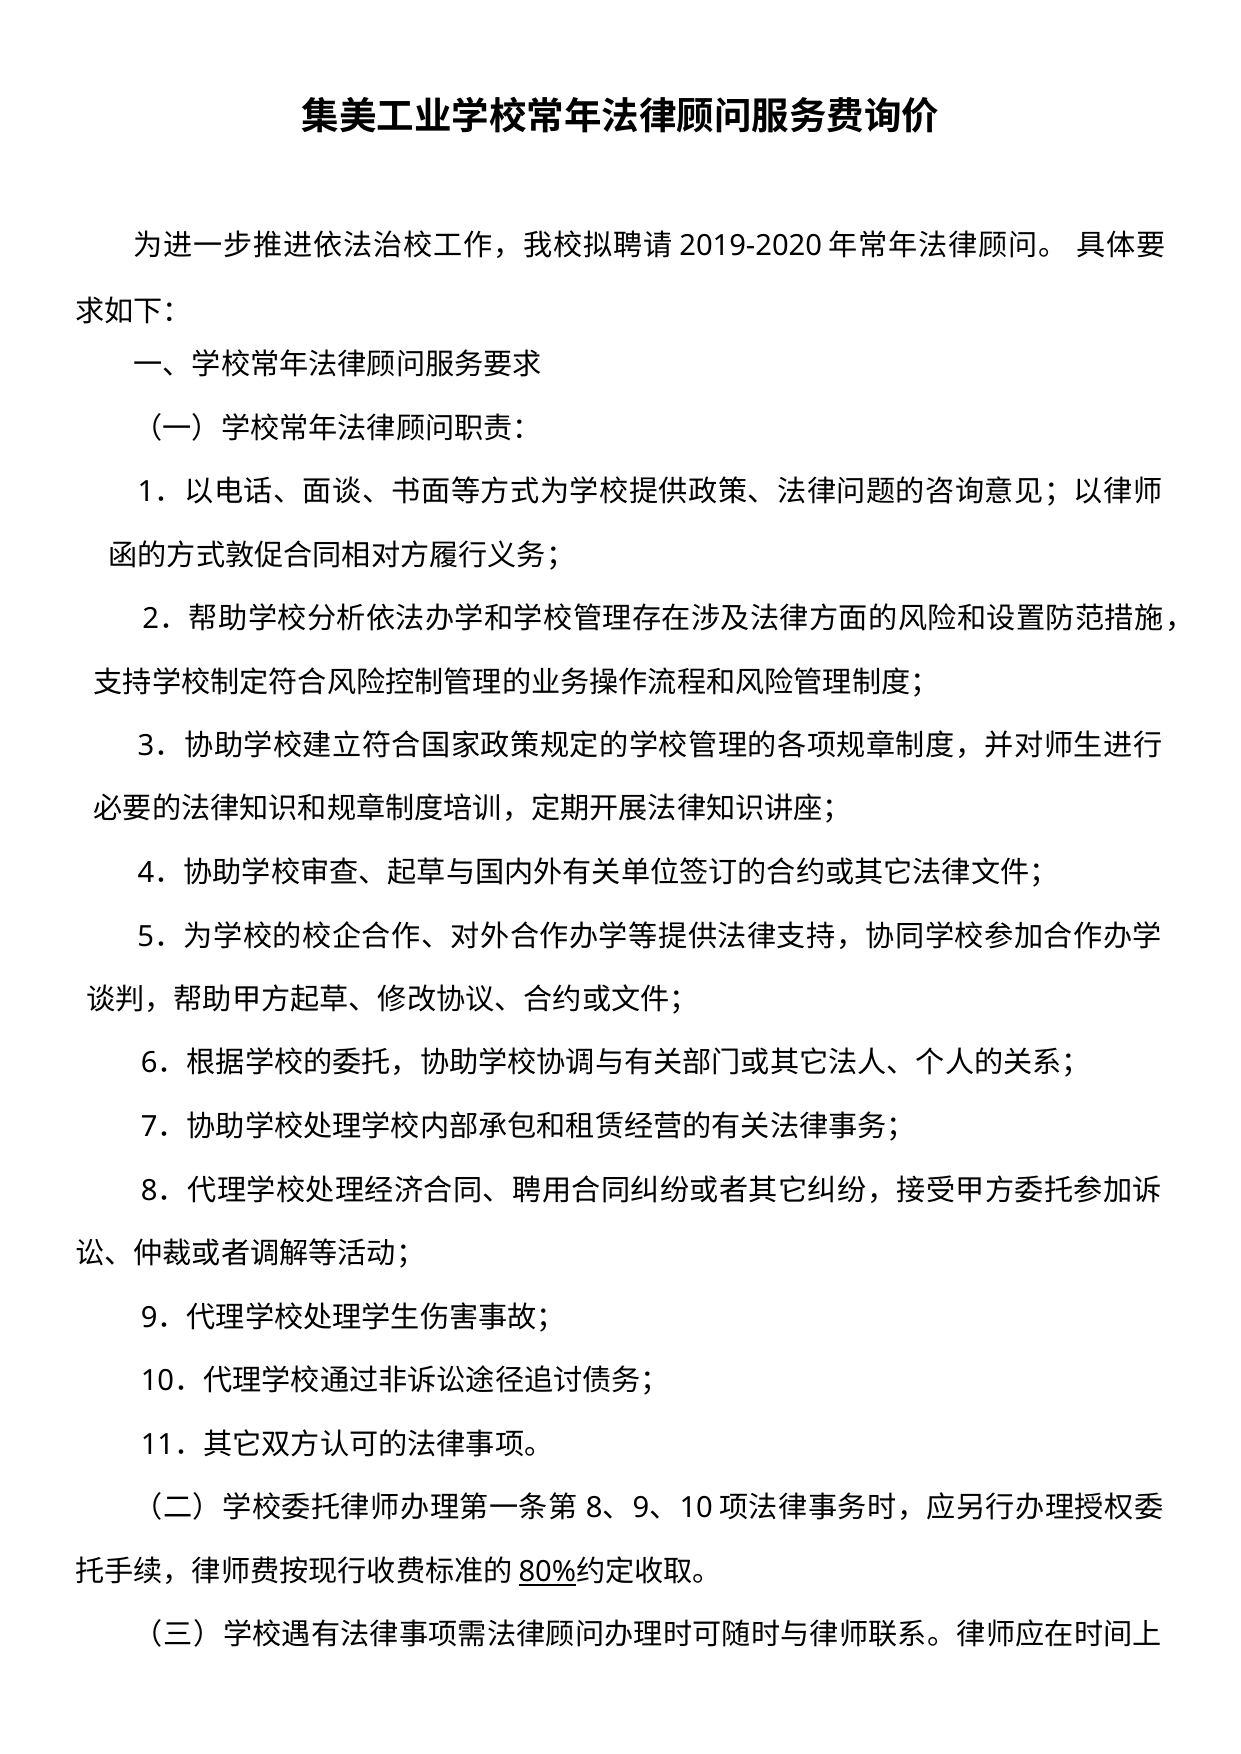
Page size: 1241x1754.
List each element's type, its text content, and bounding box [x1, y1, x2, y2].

text 8．代理学校处理经济合同、聘用合同纠纷或者其它纠纷，接受甲方委托参加诉讼、仲裁或者调解等活动； [75, 1166, 1165, 1272]
text 7．协助学校处理学校内部承包和租赁经营的有关法律事务； [75, 1103, 1165, 1145]
text 5．为学校的校企合作、对外合作办学等提供法律支持，协同学校参加合作办学谈判，帮助甲方起草、修改协议、合约或文件； [86, 912, 1165, 1018]
text 6．根据学校的委托，协助学校协调与有关部门或其它法人、个人的关系； [75, 1039, 1165, 1081]
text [75, 1611, 1165, 1653]
text 4．协助学校审查、起草与国内外有关单位签订的合约或其它法律文件； [108, 848, 1165, 891]
text （一）学校常年法律顾问职责： [75, 404, 1165, 446]
text 10．代理学校通过非诉讼途径追讨债务； [75, 1357, 1165, 1399]
text 为进一步推进依法治校工作，我校拟聘请2019-2020年常年法律顾问。 具体要求如下： [75, 211, 1165, 341]
text 1．以电话、面谈、书面等方式为学校提供政策、法律问题的咨询意见；以律师函的方式敦促合同相对方履行义务； [108, 468, 1165, 573]
text 11．其它双方认可的法律事项。 [75, 1420, 1165, 1463]
text 一、学校常年法律顾问服务要求 [75, 341, 1165, 383]
text 集美工业学校常年法律顾问服务费询价 [75, 81, 1165, 146]
text 3．协助学校建立符合国家政策规定的学校管理的各项规章制度，并对师生进行必要的法律知识和规章制度培训，定期开展法律知识讲座； [93, 722, 1165, 827]
text （二）学校委托律师办理第一条第8、9、10项法律事务时，应另行办理授权委托手续，律师费按现行收费标准的80%约定收取。 [75, 1484, 1165, 1590]
text 9．代理学校处理学生伤害事故； [75, 1293, 1165, 1336]
text 2．帮助学校分析依法办学和学校管理存在涉及法律方面的风险和设置防范措施，支持学校制定符合风险控制管理的业务操作流程和风险管理制度； [93, 594, 1165, 700]
